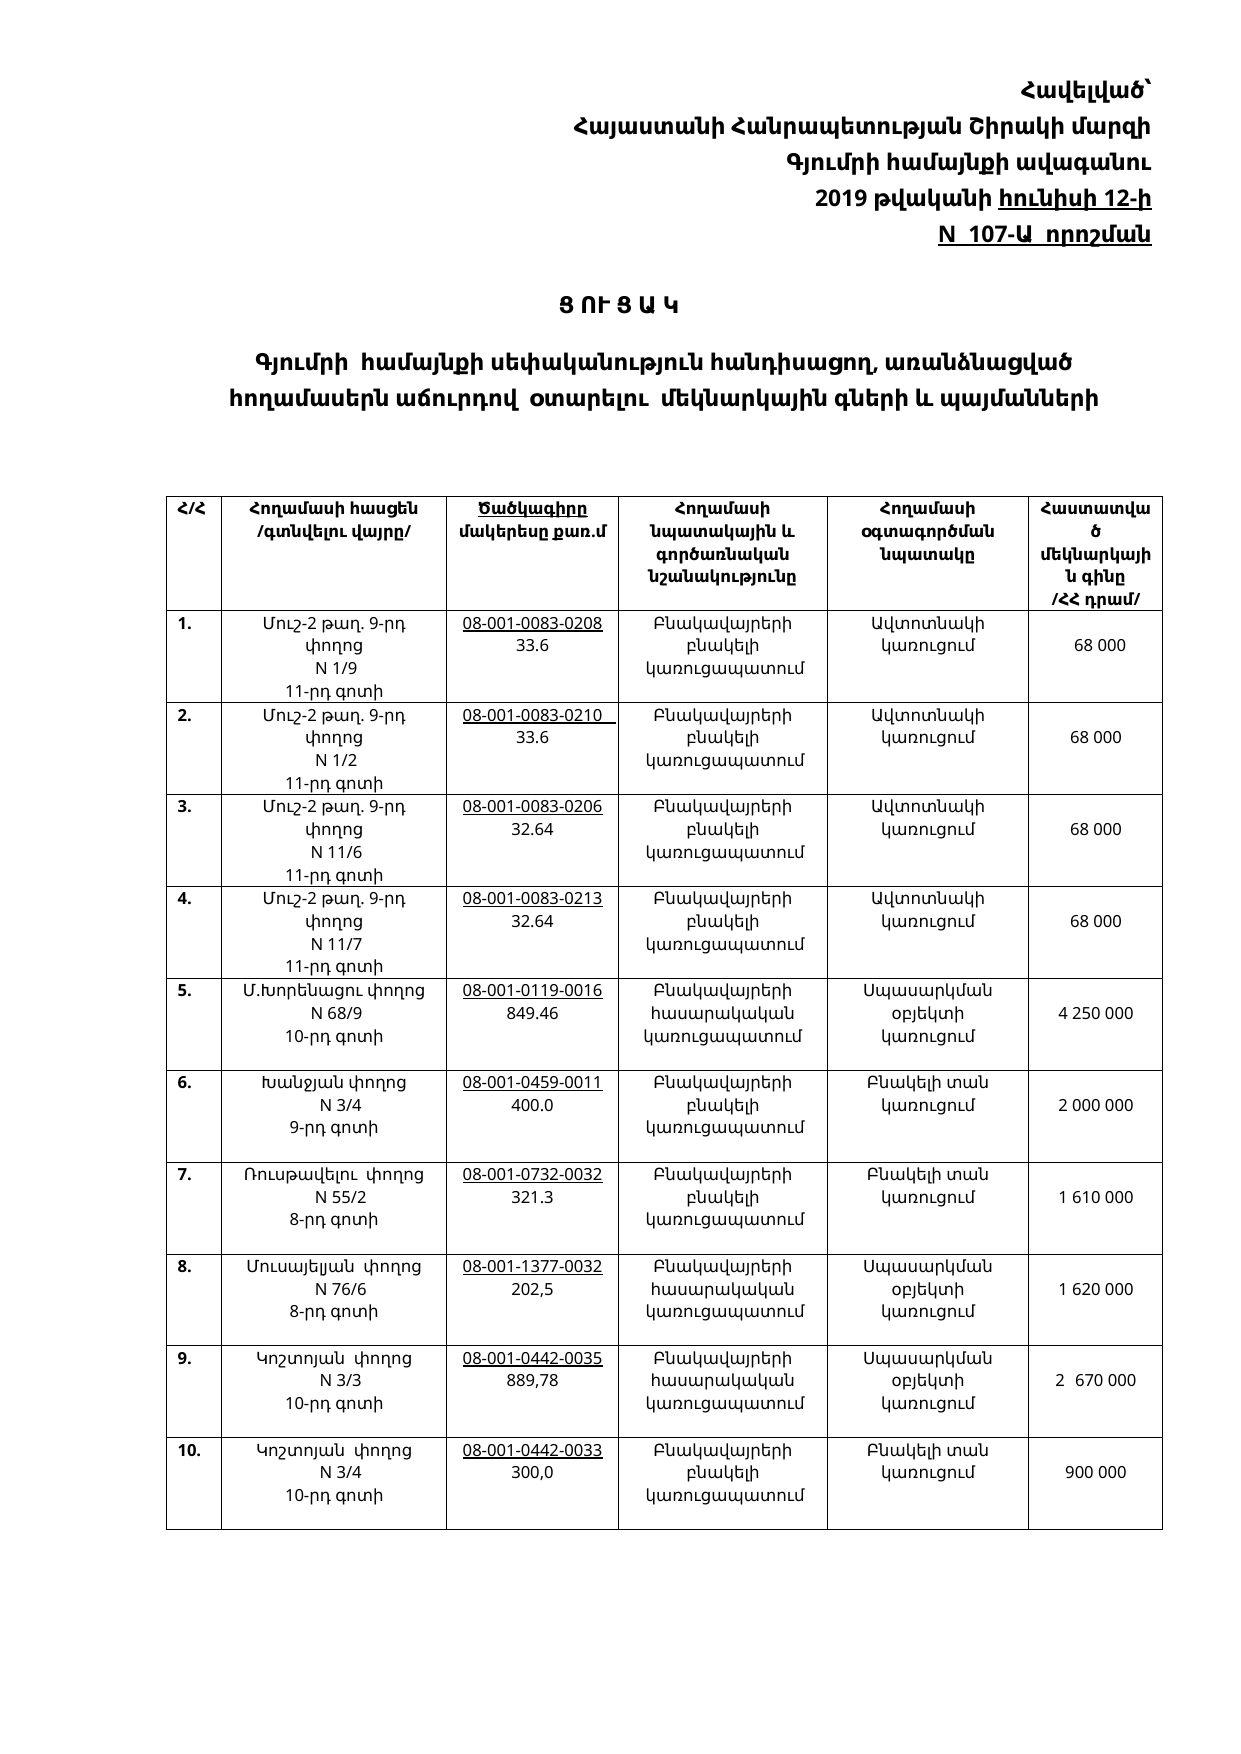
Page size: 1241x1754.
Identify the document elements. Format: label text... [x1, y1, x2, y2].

text N 107-Ա որոշման [177, 218, 1152, 249]
table_cell 900 000 [1029, 1438, 1162, 1529]
table_cell Բնակավայրերի հասարակական կառուցապատում [619, 979, 827, 1070]
table_cell 5. [167, 979, 221, 1070]
table_cell Մ.Խորենացու փողոց N 68/9 10-րդ գոտի [222, 979, 446, 1070]
text Ց ՈՒ Ց Ա Կ [177, 289, 1152, 321]
table_cell Սպասարկման օբյեկտի կառուցում [828, 1255, 1028, 1345]
text Գյումրի համայնքի սեփականություն հանդիսացող, առանձնացված հողամասերն աճուրդով օտարելու մեկնարկային գների և պայմանների [177, 346, 1152, 413]
table_cell 08-001-1377-0032 202,5 [447, 1255, 618, 1345]
table_cell Մուսայելյան փողոց N 76/6 8-րդ գոտի [222, 1255, 446, 1345]
table_cell 7. [167, 1163, 221, 1253]
table_cell 6. [167, 1071, 221, 1162]
table_cell Մուշ-2 թաղ. 9-րդ փողոց N 11/7 11-րդ գոտի [222, 887, 446, 978]
table_cell Բնակելի տան կառուցում [828, 1163, 1028, 1253]
table_cell 4 250 000 [1029, 979, 1162, 1070]
table_cell Բնակավայրերի բնակելի կառուցապատում [619, 1438, 827, 1529]
table_cell Կոշտոյան փողոց N 3/3 10-րդ գոտի [222, 1346, 446, 1437]
table_cell 08-001-0083-0210 33.6 [447, 703, 618, 794]
table_cell 08-001-0083-0208 33.6 [447, 611, 618, 702]
table_header Հողամասի օգտագործման նպատակը [828, 497, 1028, 610]
table_cell 08-001-0083-0206 32.64 [447, 795, 618, 886]
table_cell 10. [167, 1438, 221, 1529]
table_header Հ/Հ [167, 497, 221, 610]
table_header Հողամասի հասցեն /գտնվելու վայրը/ [222, 497, 446, 610]
table_cell 3. [167, 795, 221, 886]
table_cell 1 610 000 [1029, 1163, 1162, 1253]
table_cell 1 620 000 [1029, 1255, 1162, 1345]
table_cell Ավտոտնակի կառուցում [828, 703, 1028, 794]
table_cell Սպասարկման օբյեկտի կառուցում [828, 1346, 1028, 1437]
table_cell 08-001-0442-0035 889,78 [447, 1346, 618, 1437]
text Հավելված՝ [177, 74, 1152, 105]
table_cell Կոշտոյան փողոց N 3/4 10-րդ գոտի [222, 1438, 446, 1529]
table_cell Բնակավայրերի բնակելի կառուցապատում [619, 795, 827, 886]
table_cell Բնակավայրերի բնակելի կառուցապատում [619, 1163, 827, 1253]
table_cell Բնակավայրերի բնակելի կառուցապատում [619, 703, 827, 794]
table_cell Ավտոտնակի կառուցում [828, 611, 1028, 702]
table_header Ծածկագիրը մակերեսը քառ.մ [447, 497, 618, 610]
table_cell 4. [167, 887, 221, 978]
table_cell Բնակելի տան կառուցում [828, 1071, 1028, 1162]
table_cell Բնակավայրերի հասարակական կառուցապատում [619, 1346, 827, 1437]
table_cell 08-001-0442-0033 300,0 [447, 1438, 618, 1529]
table_cell 8. [167, 1255, 221, 1345]
table_cell Բնակավայրերի հասարակական կառուցապատում [619, 1255, 827, 1345]
table_header Հաստատված մեկնարկային գինը /ՀՀ դրամ/ [1029, 497, 1162, 610]
table_cell Մուշ-2 թաղ. 9-րդ փողոց N 1/9 11-րդ գոտի [222, 611, 446, 702]
table_cell 9. [167, 1346, 221, 1437]
table_cell 08-001-0459-0011 400.0 [447, 1071, 618, 1162]
table_cell Ավտոտնակի կառուցում [828, 795, 1028, 886]
table_cell Մուշ-2 թաղ. 9-րդ փողոց N 1/2 11-րդ գոտի [222, 703, 446, 794]
table_cell Ռուսթավելու փողոց N 55/2 8-րդ գոտի [222, 1163, 446, 1253]
table_cell Խանջյան փողոց N 3/4 9-րդ գոտի [222, 1071, 446, 1162]
table_cell 68 000 [1029, 703, 1162, 794]
text Հայաստանի Հանրապետության Շիրակի մարզի [177, 110, 1152, 141]
text Գյումրի համայնքի ավագանու [177, 146, 1152, 177]
table_cell 08-001-0119-0016 849.46 [447, 979, 618, 1070]
table_cell 08-001-0083-0213 32.64 [447, 887, 618, 978]
table_cell Մուշ-2 թաղ. 9-րդ փողոց N 11/6 11-րդ գոտի [222, 795, 446, 886]
table_cell 1. [167, 611, 221, 702]
table_cell 08-001-0732-0032 321.3 [447, 1163, 618, 1253]
table_cell Բնակավայրերի բնակելի կառուցապատում [619, 611, 827, 702]
table_cell Բնակավայրերի բնակելի կառուցապատում [619, 887, 827, 978]
table_cell 2 000 000 [1029, 1071, 1162, 1162]
table_cell Բնակելի տան կառուցում [828, 1438, 1028, 1529]
table_cell Սպասարկման օբյեկտի կառուցում [828, 979, 1028, 1070]
text 2019 թվականի հունիսի 12-ի [177, 182, 1152, 213]
table_header Հողամասի նպատակային և գործառնական նշանակությունը [619, 497, 827, 610]
table_cell Բնակավայրերի բնակելի կառուցապատում [619, 1071, 827, 1162]
table_cell 68 000 [1029, 611, 1162, 702]
table_cell 68 000 [1029, 887, 1162, 978]
table_cell Ավտոտնակի կառուցում [828, 887, 1028, 978]
table_cell 2 670 000 [1029, 1346, 1162, 1437]
table_cell 68 000 [1029, 795, 1162, 886]
table_cell 2. [167, 703, 221, 794]
